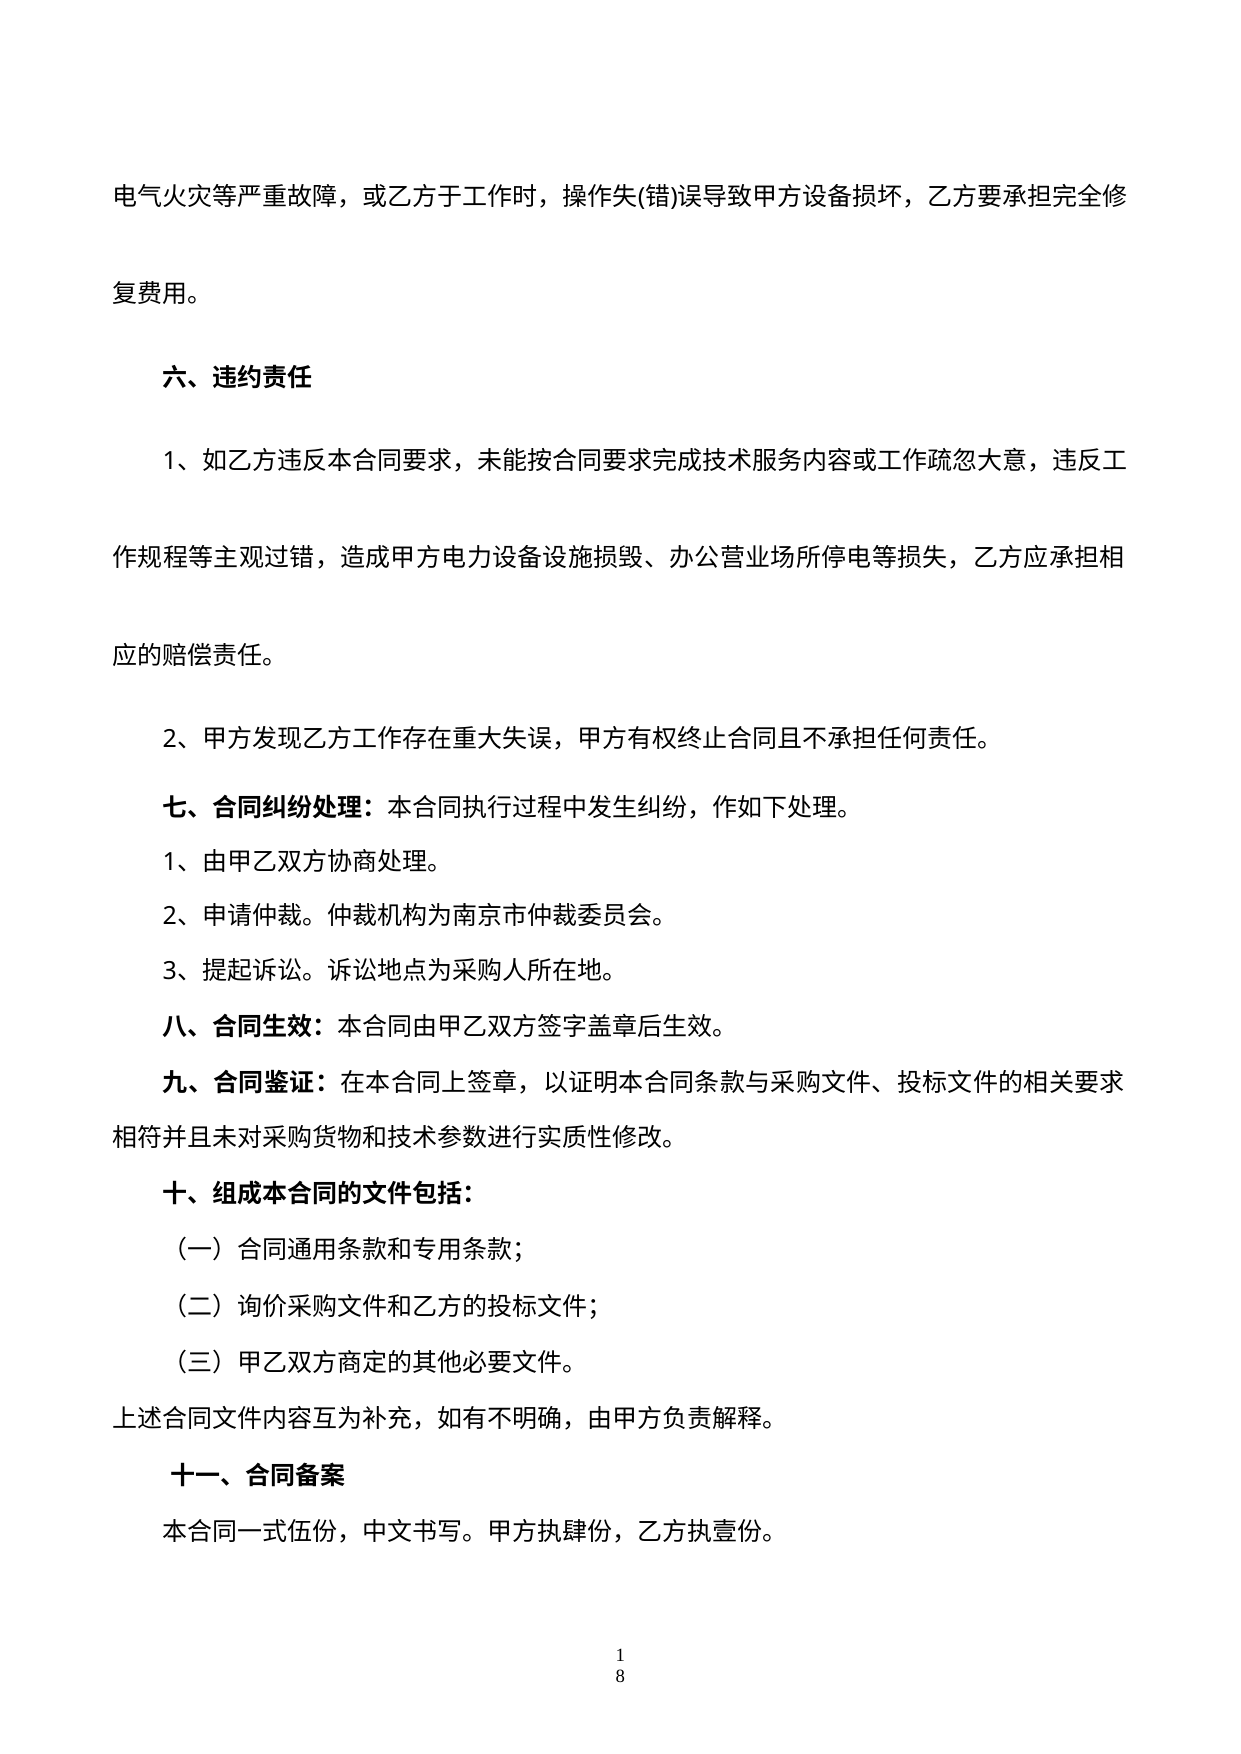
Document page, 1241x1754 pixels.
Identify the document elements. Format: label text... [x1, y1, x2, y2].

text 2、甲方发现乙方工作存在重大失误，甲方有权终止合同且不承担任何责任。 [112, 704, 1128, 769]
text 上述合同文件内容互为补充，如有不明确，由甲方负责解释。 [112, 1399, 1128, 1435]
text 八、合同生效：本合同由甲乙双方签字盖章后生效。 [112, 1006, 1128, 1043]
text （三）甲乙双方商定的其他必要文件。 [112, 1343, 1128, 1379]
text 六、违约责任 [112, 343, 1128, 408]
text 十一、合同备案 [112, 1455, 1128, 1492]
text 2、申请仲裁。仲裁机构为南京市仲裁委员会。 [112, 896, 1128, 932]
text 1、由甲乙双方协商处理。 [112, 841, 1128, 878]
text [112, 162, 1128, 324]
text （一）合同通用条款和专用条款； [112, 1230, 1128, 1266]
text 本合同一式伍份，中文书写。甲方执肆份，乙方执壹份。 [112, 1512, 1128, 1548]
text 3、提起诉讼。诉讼地点为采购人所在地。 [112, 950, 1128, 986]
text 九、合同鉴证：在本合同上签章，以证明本合同条款与采购文件、投标文件的相关要求相符并且未对采购货物和技术参数进行实质性修改。 [112, 1063, 1128, 1153]
text （二）询价采购文件和乙方的投标文件； [112, 1286, 1128, 1322]
text 1、如乙方违反本合同要求，未能按合同要求完成技术服务内容或工作疏忽大意，违反工作规程等主观过错，造成甲方电力设备设施损毁、办公营业场所停电等损失，乙方应承担相应的赔偿责任。 [112, 426, 1128, 686]
text 七、合同纠纷处理：本合同执行过程中发生纠纷，作如下处理。 [112, 787, 1128, 823]
text 十、组成本合同的文件包括： [112, 1173, 1128, 1210]
